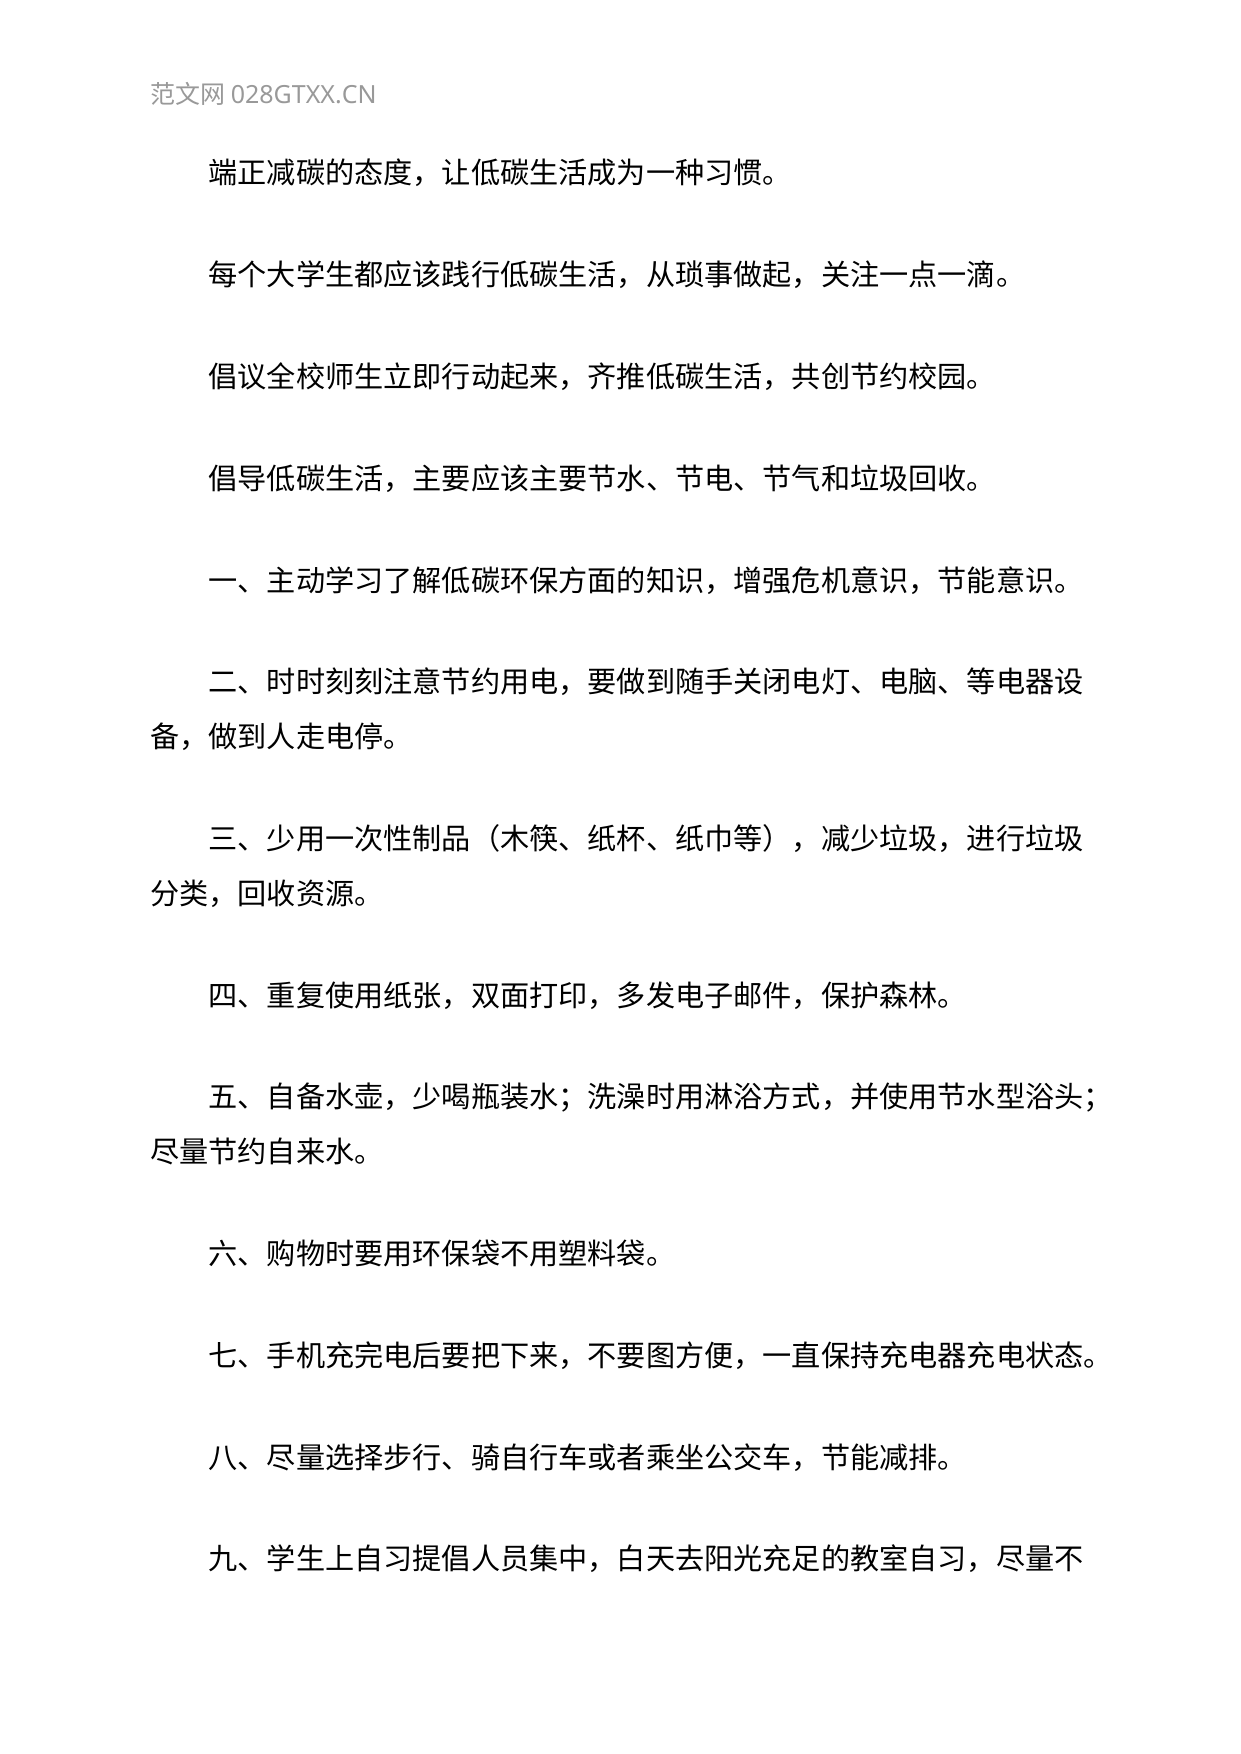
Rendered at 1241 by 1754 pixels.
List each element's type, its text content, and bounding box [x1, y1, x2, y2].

text 端正减碳的态度，让低碳生活成为一种习惯。 [150, 150, 1090, 192]
text 倡议全校师生立即行动起来，齐推低碳生活，共创节约校园。 [150, 353, 1090, 396]
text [150, 1536, 1090, 1578]
text 八、尽量选择步行、骑自行车或者乘坐公交车，节能减排。 [150, 1434, 1090, 1476]
text 七、手机充完电后要把下来，不要图方便，一直保持充电器充电状态。 [150, 1332, 1090, 1375]
text 一、主动学习了解低碳环保方面的知识，增强危机意识，节能意识。 [150, 557, 1090, 599]
text 四、重复使用纸张，双面打印，多发电子邮件，保护森林。 [150, 972, 1090, 1014]
text 六、购物时要用环保袋不用塑料袋。 [150, 1231, 1090, 1273]
text 倡导低碳生活，主要应该主要节水、节电、节气和垃圾回收。 [150, 455, 1090, 498]
text 三、少用一次性制品（木筷、纸杯、纸巾等），减少垃圾，进行垃圾分类，回收资源。 [150, 816, 1090, 913]
text 每个大学生都应该践行低碳生活，从琐事做起，关注一点一滴。 [150, 252, 1090, 294]
text 五、自备水壶，少喝瓶装水；洗澡时用淋浴方式，并使用节水型浴头；尽量节约自来水。 [150, 1074, 1090, 1171]
text 二、时时刻刻注意节约用电，要做到随手关闭电灯、电脑、等电器设备，做到人走电停。 [150, 659, 1090, 756]
